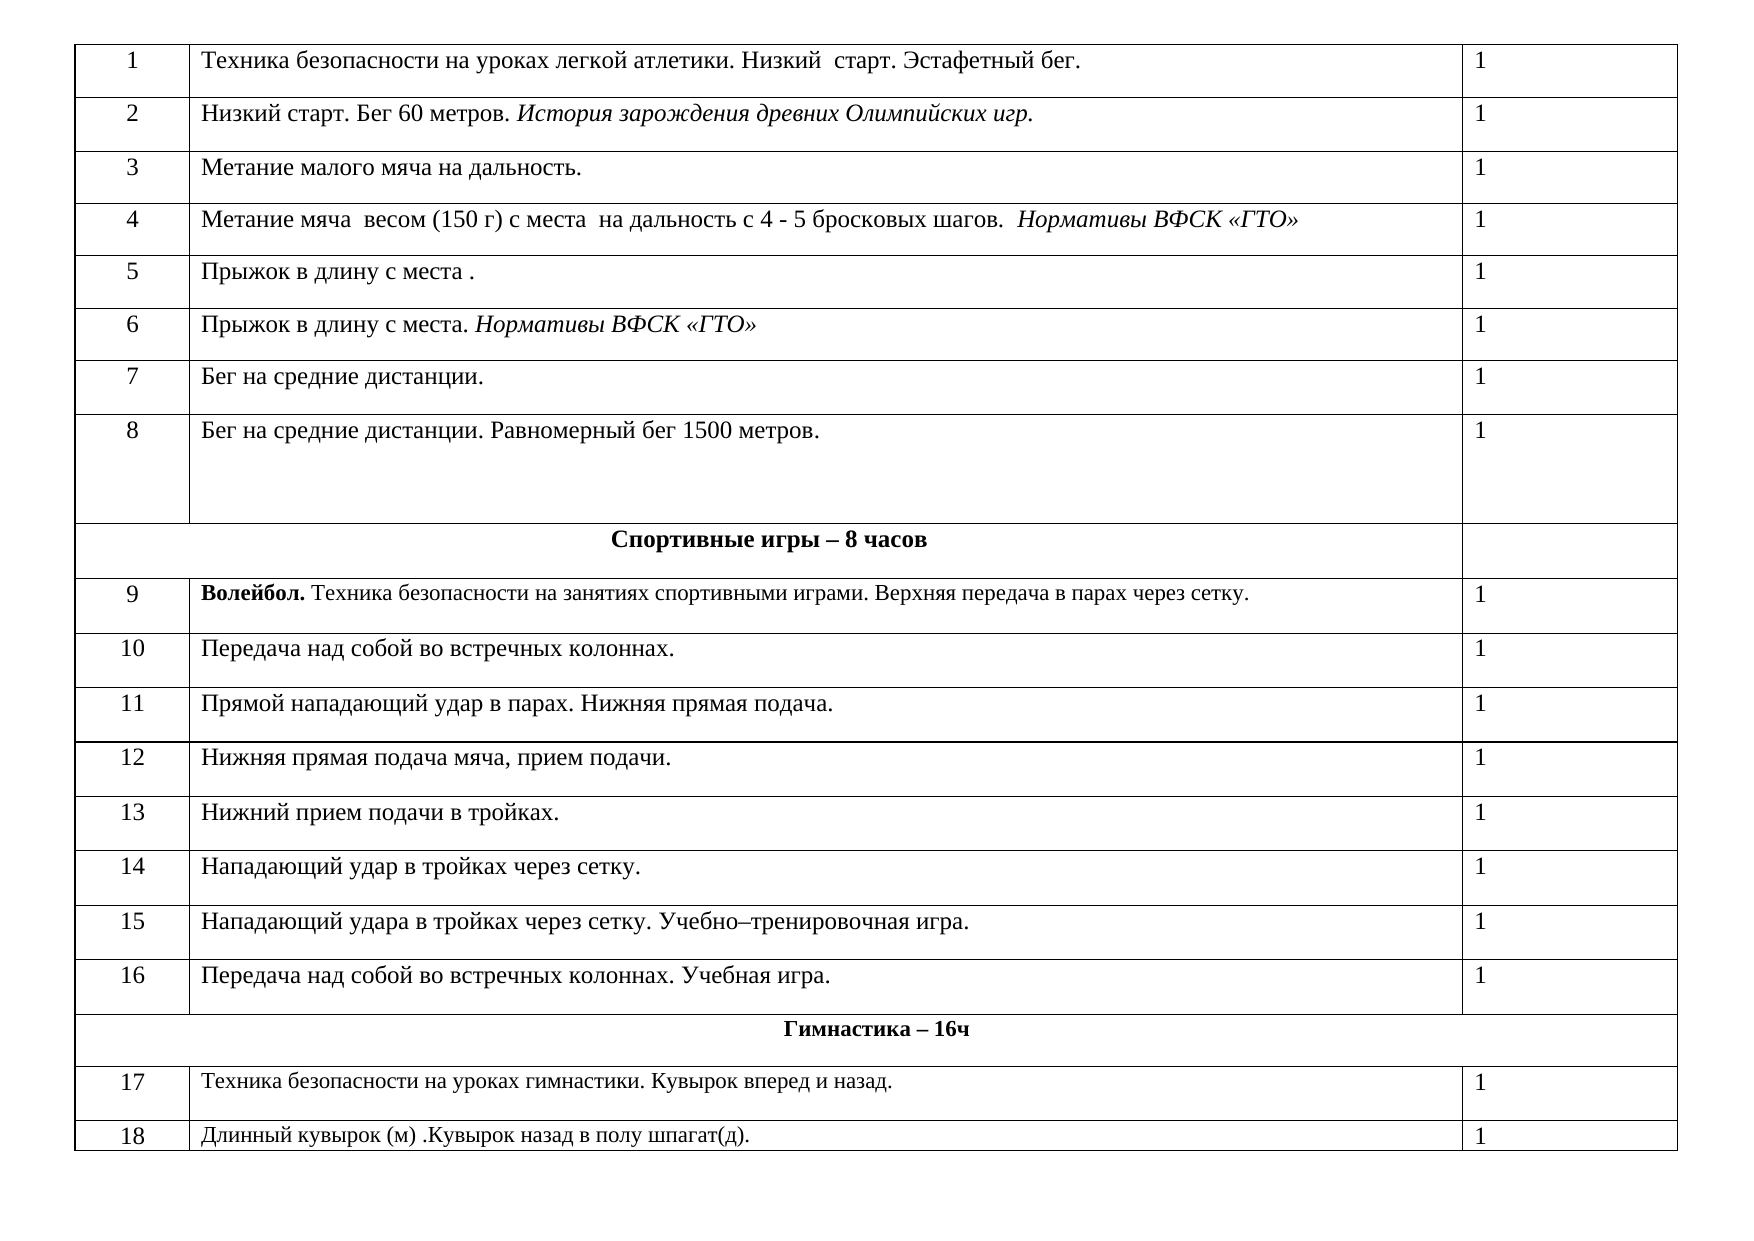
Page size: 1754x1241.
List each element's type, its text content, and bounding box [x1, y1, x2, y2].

table_cell Нападающий удар в тройках через сетку. [190, 851, 1462, 905]
table_cell 1 [1463, 98, 1677, 151]
table_cell 6 [76, 309, 189, 360]
table_cell 1 [1463, 256, 1677, 308]
table_cell 13 [76, 797, 189, 850]
table_cell 1 [1463, 204, 1677, 255]
table_cell 10 [76, 634, 189, 687]
table_cell 12 [76, 743, 189, 796]
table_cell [190, 1121, 1462, 1150]
table_cell Прыжок в длину с места . [190, 256, 1462, 308]
table_cell Метание мяча весом () с места на дальность с 4 - 5 бросковых шагов. Нормативы ВФСК «ГТО» [190, 204, 1462, 255]
table_cell Бег на средние дистанции. Равномерный бег 1500 метров. [190, 415, 1462, 523]
table_cell Нападающий удара в тройках через сетку. Учебно–тренировочная игра. [190, 906, 1462, 959]
table_cell 1 [1463, 415, 1677, 523]
table_cell 5 [76, 256, 189, 308]
table_cell 1 [1463, 152, 1677, 203]
table_cell 1 [1463, 960, 1677, 1014]
table_cell 1 [76, 45, 189, 97]
table_cell 4 [76, 204, 189, 255]
table_cell Нижний прием подачи в тройках. [190, 797, 1462, 850]
table_cell Передача над собой во встречных колоннах. [190, 634, 1462, 687]
table_cell Техника безопасности на уроках легкой атлетики. Низкий старт. Эстафетный бег. [190, 45, 1462, 97]
table_cell [1463, 524, 1677, 578]
table_cell Прыжок в длину с места. Нормативы ВФСК «ГТО» [190, 309, 1462, 360]
table_cell 1 [1463, 634, 1677, 687]
table_cell 1 [1463, 743, 1677, 796]
table_cell 1 [1463, 1121, 1677, 1150]
table_cell 1 [1463, 851, 1677, 905]
table_cell Метание малого мяча на дальность. [190, 152, 1462, 203]
table_cell Спортивные игры – 8 часов [76, 524, 1462, 578]
table_cell 15 [76, 906, 189, 959]
table_cell Передача над собой во встречных колоннах. Учебная игра. [190, 960, 1462, 1014]
table_cell 1 [1463, 361, 1677, 414]
table_cell Низкий старт. Бег 60 метров. История зарождения древних Олимпийских игр. [190, 98, 1462, 151]
table_cell 14 [76, 851, 189, 905]
table_cell 1 [1463, 906, 1677, 959]
table_cell 2 [76, 98, 189, 151]
table_cell 17 [76, 1067, 189, 1120]
table_cell 18 [76, 1121, 189, 1150]
table_cell Волейбол. Техника безопасности на занятиях спортивными играми. Верхняя передача в парах через сетку. [190, 579, 1462, 632]
table_cell Нижняя прямая подача мяча, прием подачи. [190, 743, 1462, 796]
table_cell 9 [76, 579, 189, 632]
table_cell Прямой нападающий удар в парах. Нижняя прямая подача. [190, 688, 1462, 741]
table_cell 11 [76, 688, 189, 741]
table_cell 3 [76, 152, 189, 203]
table_cell 1 [1463, 579, 1677, 632]
table_cell 1 [1463, 309, 1677, 360]
table_cell 1 [1463, 45, 1677, 97]
table_cell 1 [1463, 1067, 1677, 1120]
table_cell 7 [76, 361, 189, 414]
table_cell 8 [76, 415, 189, 523]
table_cell 1 [1463, 688, 1677, 741]
table_cell Бег на средние дистанции. [190, 361, 1462, 414]
table_cell Техника безопасности на уроках гимнастики. Кувырок вперед и назад. [190, 1067, 1462, 1120]
table_cell Гимнастика – 16ч [76, 1015, 1677, 1066]
table_cell 1 [1463, 797, 1677, 850]
table_cell 16 [76, 960, 189, 1014]
